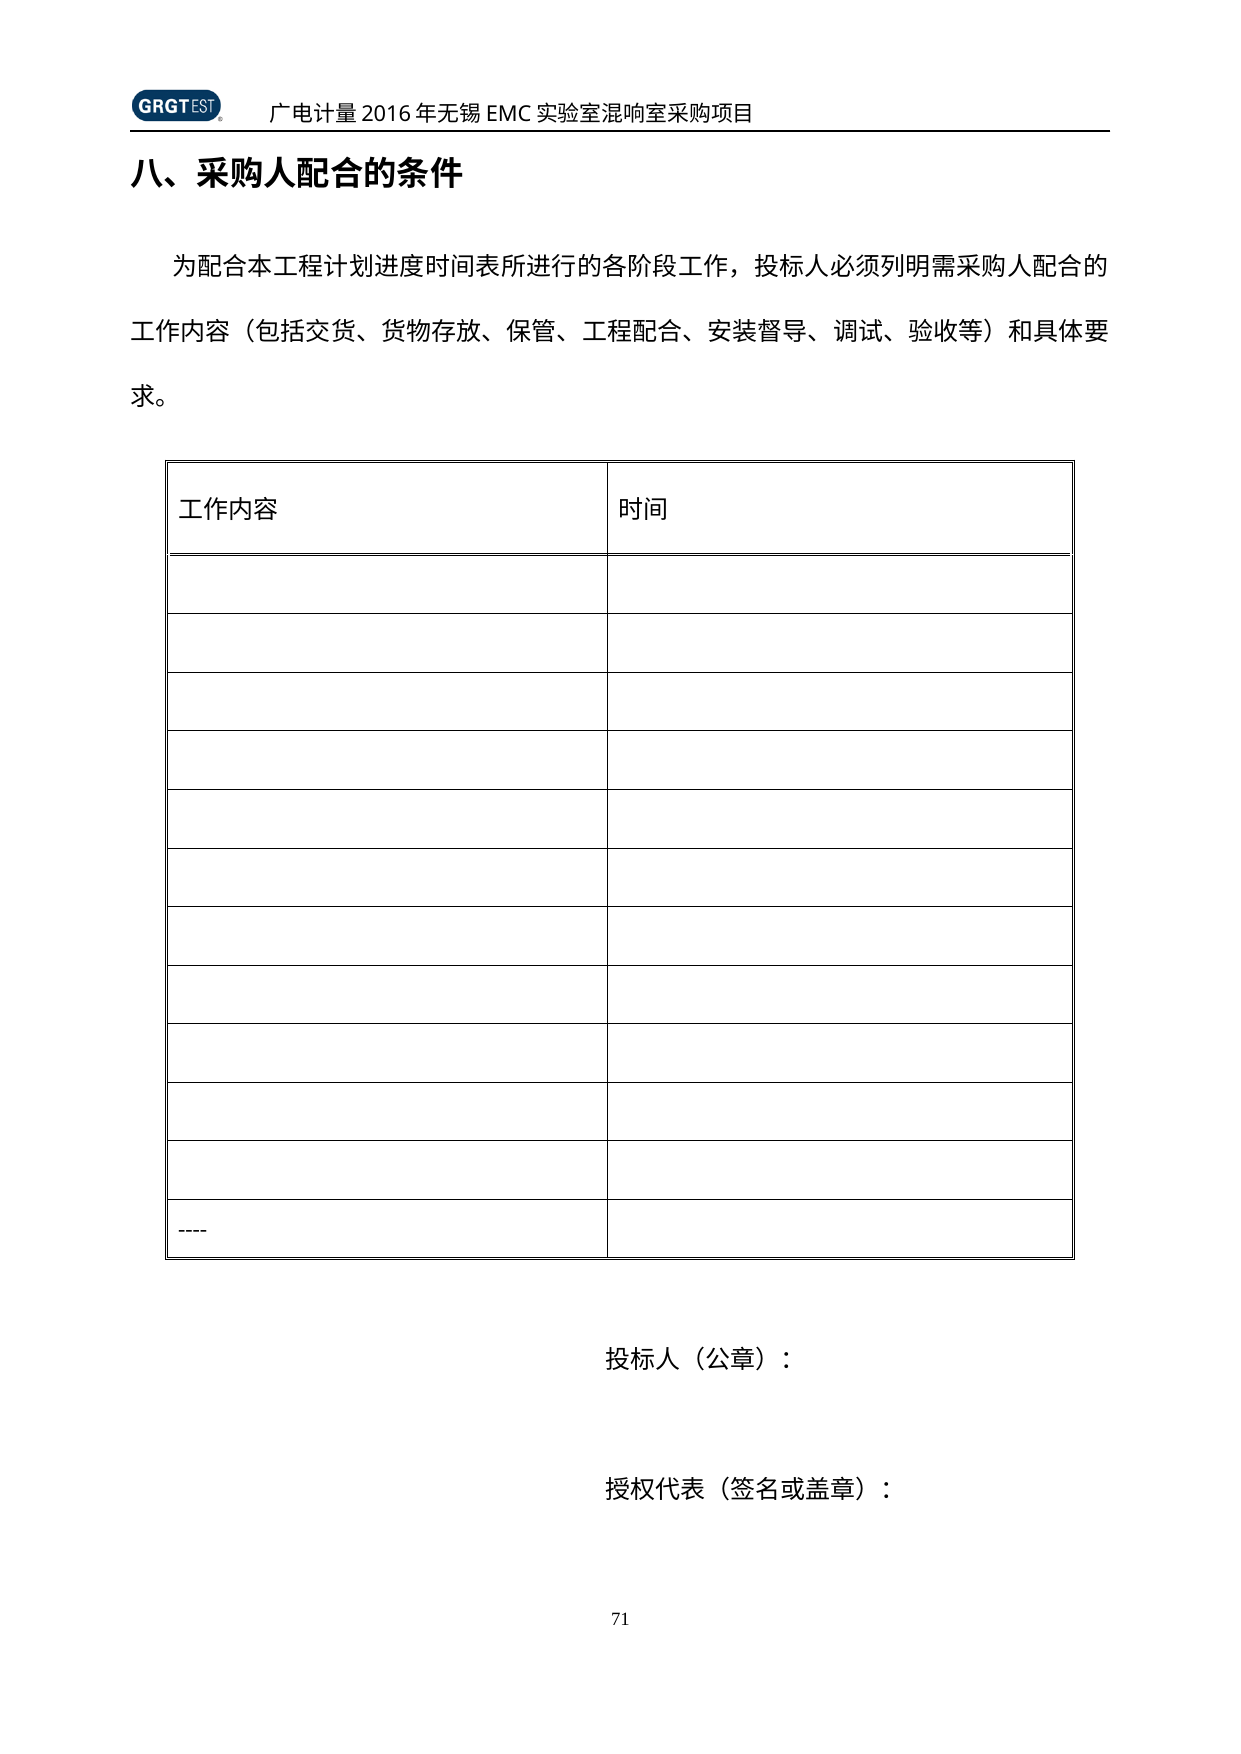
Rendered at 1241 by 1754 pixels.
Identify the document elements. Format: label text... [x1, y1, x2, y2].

table_cell [608, 731, 1072, 789]
table_cell [608, 907, 1072, 964]
text 为配合本工程计划进度时间表所进行的各阶段工作，投标人必须列明需采购人配合的工作内容（包括交货、货物存放、保管、工程配合、安装督导、调试、验收等）和具体要求。 [130, 232, 1110, 427]
table_cell [608, 673, 1072, 730]
table_cell [168, 1141, 607, 1199]
text 投标人（公章）： [130, 1325, 1110, 1390]
table_cell [608, 1083, 1072, 1140]
table_cell [168, 790, 607, 847]
table_cell [168, 1024, 607, 1082]
table_cell [608, 614, 1072, 672]
table_cell [608, 790, 1072, 847]
subtitle 八、采购人配合的条件 [130, 138, 1110, 203]
table_cell [608, 849, 1072, 906]
table_cell [168, 849, 607, 906]
table_cell ---- [168, 1200, 607, 1257]
text 授权代表（签名或盖章）： [130, 1455, 1110, 1520]
picture [129, 88, 224, 122]
table_cell [168, 966, 607, 1023]
table_cell [168, 553, 607, 613]
table_cell [608, 966, 1072, 1023]
table_cell [168, 614, 607, 672]
table_cell [168, 1083, 607, 1140]
table_cell [608, 553, 1072, 613]
table_cell [608, 1141, 1072, 1199]
table_cell [168, 907, 607, 964]
table_header 时间 [608, 463, 1072, 553]
table_cell [168, 731, 607, 789]
table_cell [608, 1024, 1072, 1082]
table_header 工作内容 [168, 463, 607, 553]
table_cell [168, 673, 607, 730]
table_cell [608, 1200, 1072, 1257]
